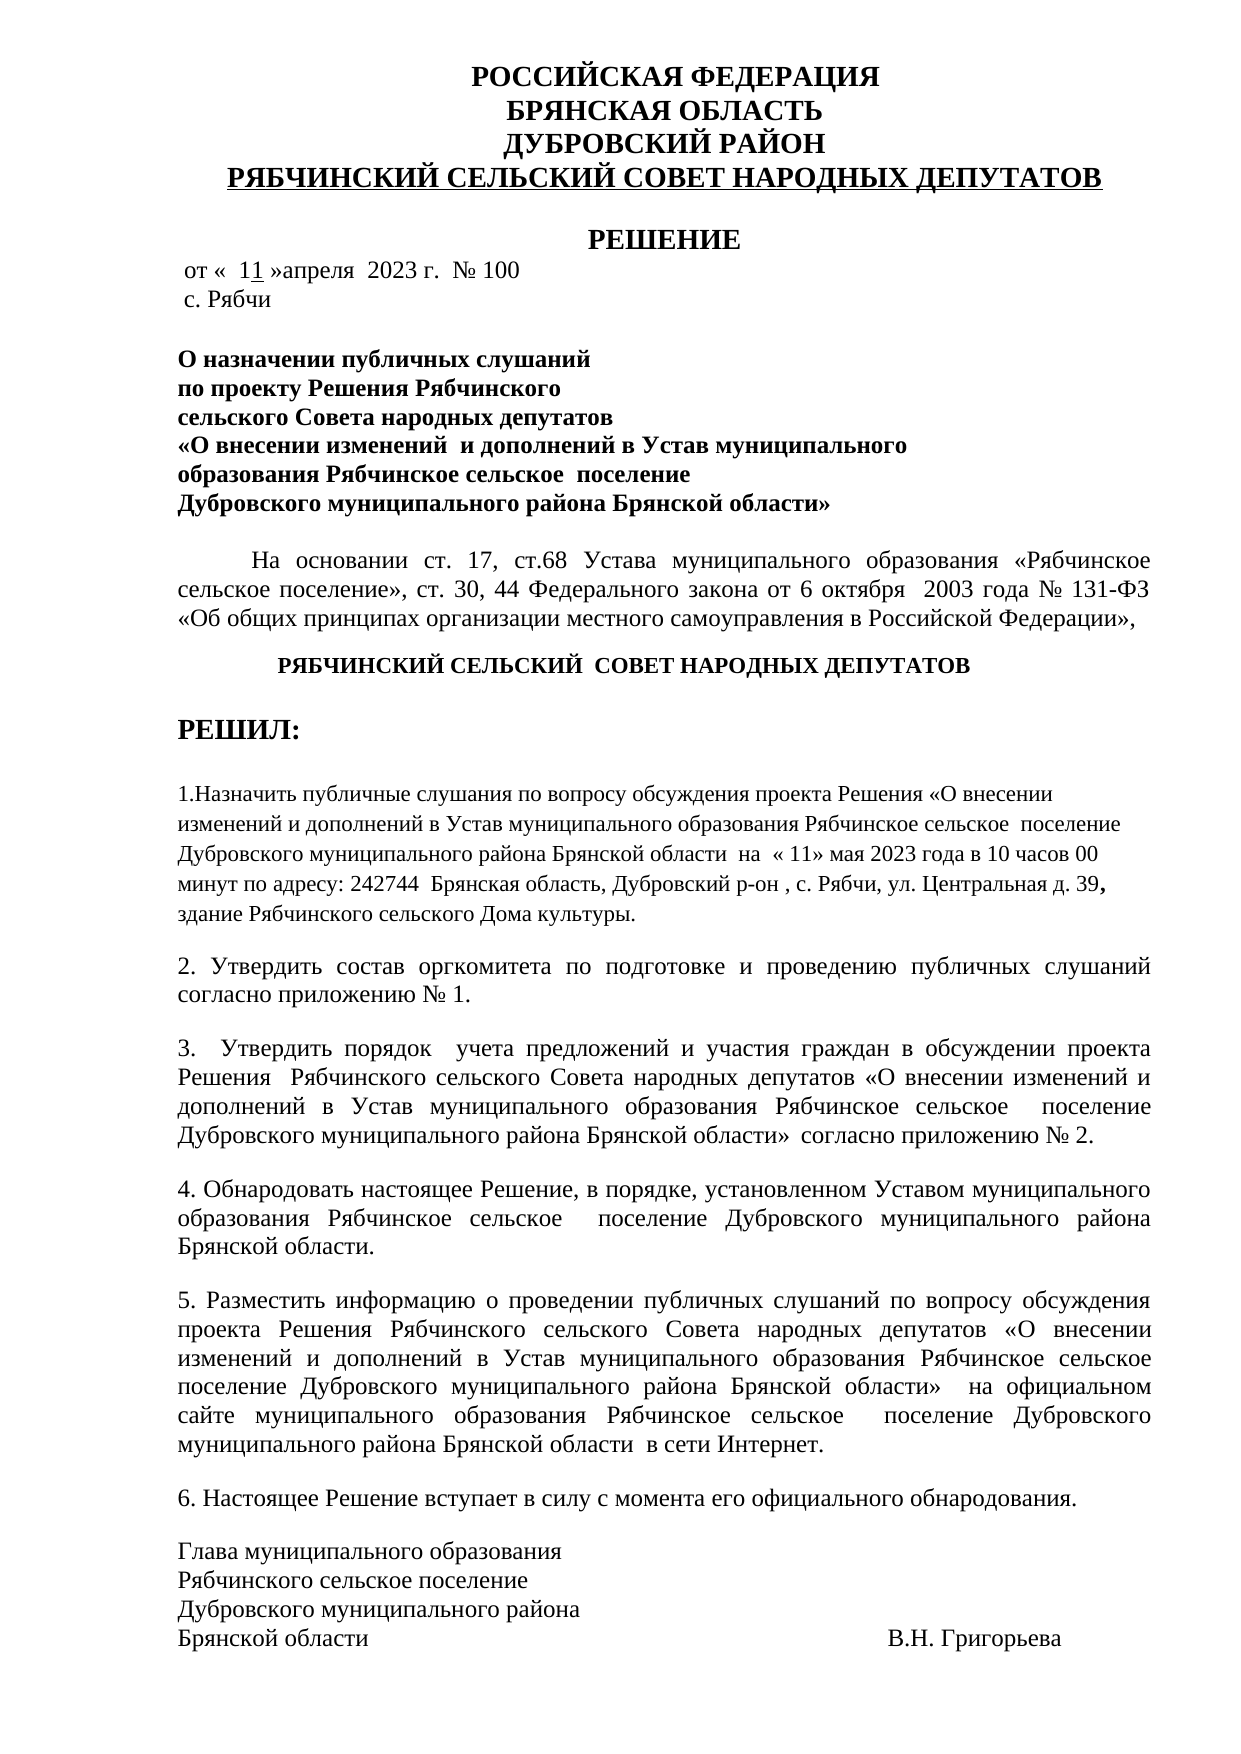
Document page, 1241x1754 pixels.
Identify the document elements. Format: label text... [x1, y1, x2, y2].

title РЕШЕНИЕ [177, 222, 1152, 256]
text Глава муниципального образования [177, 1536, 1152, 1565]
text 1.Назначить публичные слушания по вопросу обсуждения проекта Решения «О внесении изменений и дополнений в Устав муниципального образования Рябчинское сельское поселение Дубровского муниципального района Брянской области на « 11» мая 2023 года в 10 часов 00 минут по адресу: 242744 Брянская область, Дубровский р-он , с. Рябчи, ул. Центральная д. 39, здание Рябчинского сельского Дома культуры. [177, 779, 1152, 927]
text образования Рябчинское сельское поселение [177, 459, 1152, 488]
title по проекту Решения Рябчинского [177, 373, 1152, 402]
title «О внесении изменений и дополнений в Устав муниципального [177, 431, 1152, 459]
text от « 11 »апреля 2023 г. № 100 [177, 256, 1152, 284]
text Брянской области В.Н. Григорьева [177, 1623, 1152, 1651]
text На основании ст. 17, ст.68 Устава муниципального образования «Рябчинское сельское поселение», ст. 30, 44 Федерального закона от 6 октября 2003 года № 131-ФЗ «Об общих принципах организации местного самоуправления в Российской Федерации», [177, 546, 1152, 632]
text Дубровского муниципального района Брянской области» [177, 488, 1152, 517]
text 5. Разместить информацию о проведении публичных слушаний по вопросу обсуждения проекта Решения Рябчинского сельского Совета народных депутатов «О внесении изменений и дополнений в Устав муниципального образования Рябчинское сельское поселение Дубровского муниципального района Брянской области» на официальном сайте муниципального образования Рябчинское сельское поселение Дубровского муниципального района Брянской области в сети Интернет. [177, 1285, 1152, 1458]
title РЯБЧИНСКИЙ СЕЛЬСКИЙ СОВЕТ НАРОДНЫХ ДЕПУТАТОВ [177, 160, 1152, 193]
text Рябчинского сельское поселение [177, 1565, 1152, 1594]
title ДУБРОВСКИЙ РАЙОН [177, 126, 1152, 160]
text РЕШИЛ: [177, 712, 1152, 746]
text 6. Настоящее Решение вступает в силу с момента его официального обнародования. [177, 1483, 1152, 1511]
text РЯБЧИНСКИЙ СЕЛЬСКИЙ СОВЕТ НАРОДНЫХ ДЕПУТАТОВ [177, 653, 1152, 679]
title БРЯНСКАЯ ОБЛАСТЬ [177, 93, 1152, 126]
text с. Рябчи [177, 284, 1152, 313]
text 4. Обнародовать настоящее Решение, в порядке, установленном Уставом муниципального образования Рябчинское сельское поселение Дубровского муниципального района Брянской области. [177, 1174, 1152, 1260]
text Дубровского муниципального района [177, 1594, 1152, 1623]
list 2. Утвердить состав оргкомитета по подготовке и проведению публичных слушаний согласно приложению № 1. [177, 951, 1152, 1008]
title РОССИЙСКАЯ ФЕДЕРАЦИЯ [177, 59, 1152, 93]
title сельского Совета народных депутатов [177, 402, 1152, 431]
title О назначении публичных слушаний [177, 344, 1152, 373]
text 3. Утвердить порядок учета предложений и участия граждан в обсуждении проекта Решения Рябчинского сельского Совета народных депутатов «О внесении изменений и дополнений в Устав муниципального образования Рябчинское сельское поселение Дубровского муниципального района Брянской области» согласно приложению № 2. [177, 1033, 1152, 1149]
